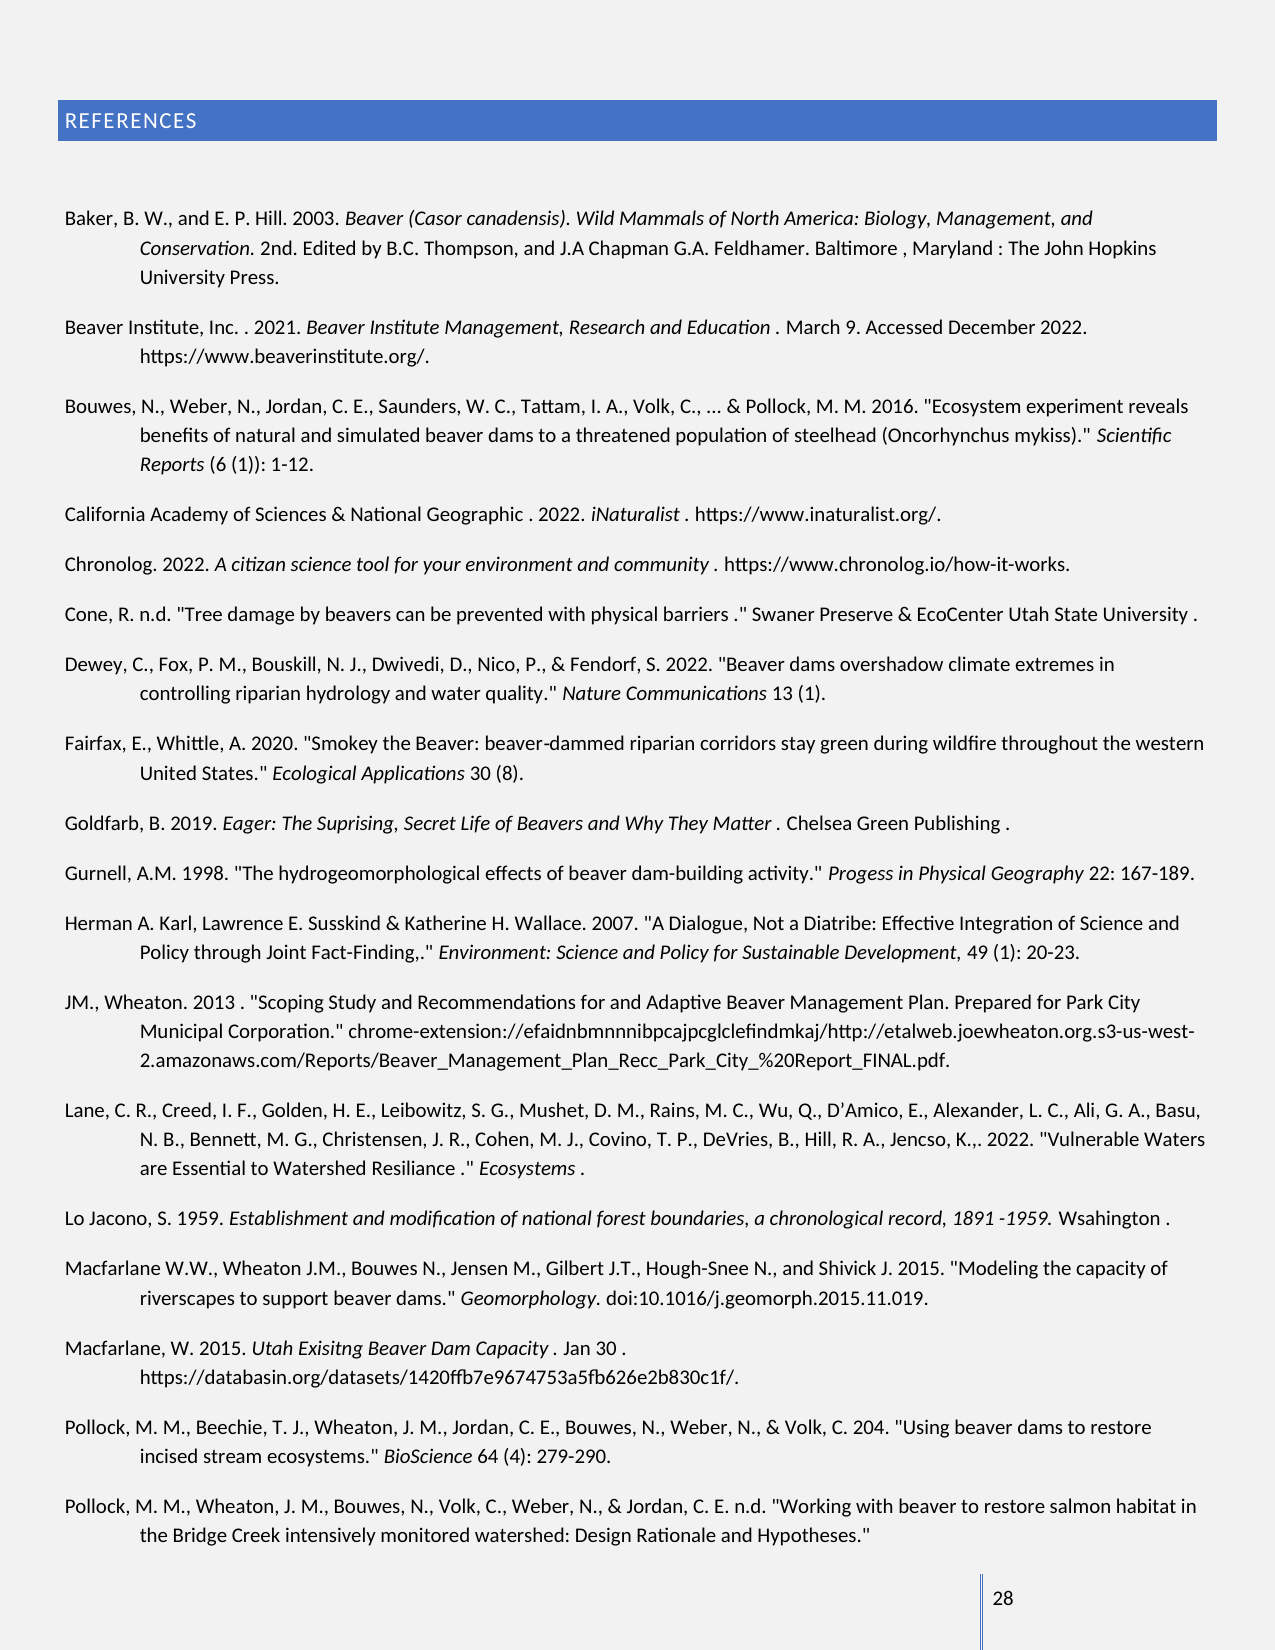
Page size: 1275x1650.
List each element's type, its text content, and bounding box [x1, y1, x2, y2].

subtitle References [65, 106, 1210, 134]
